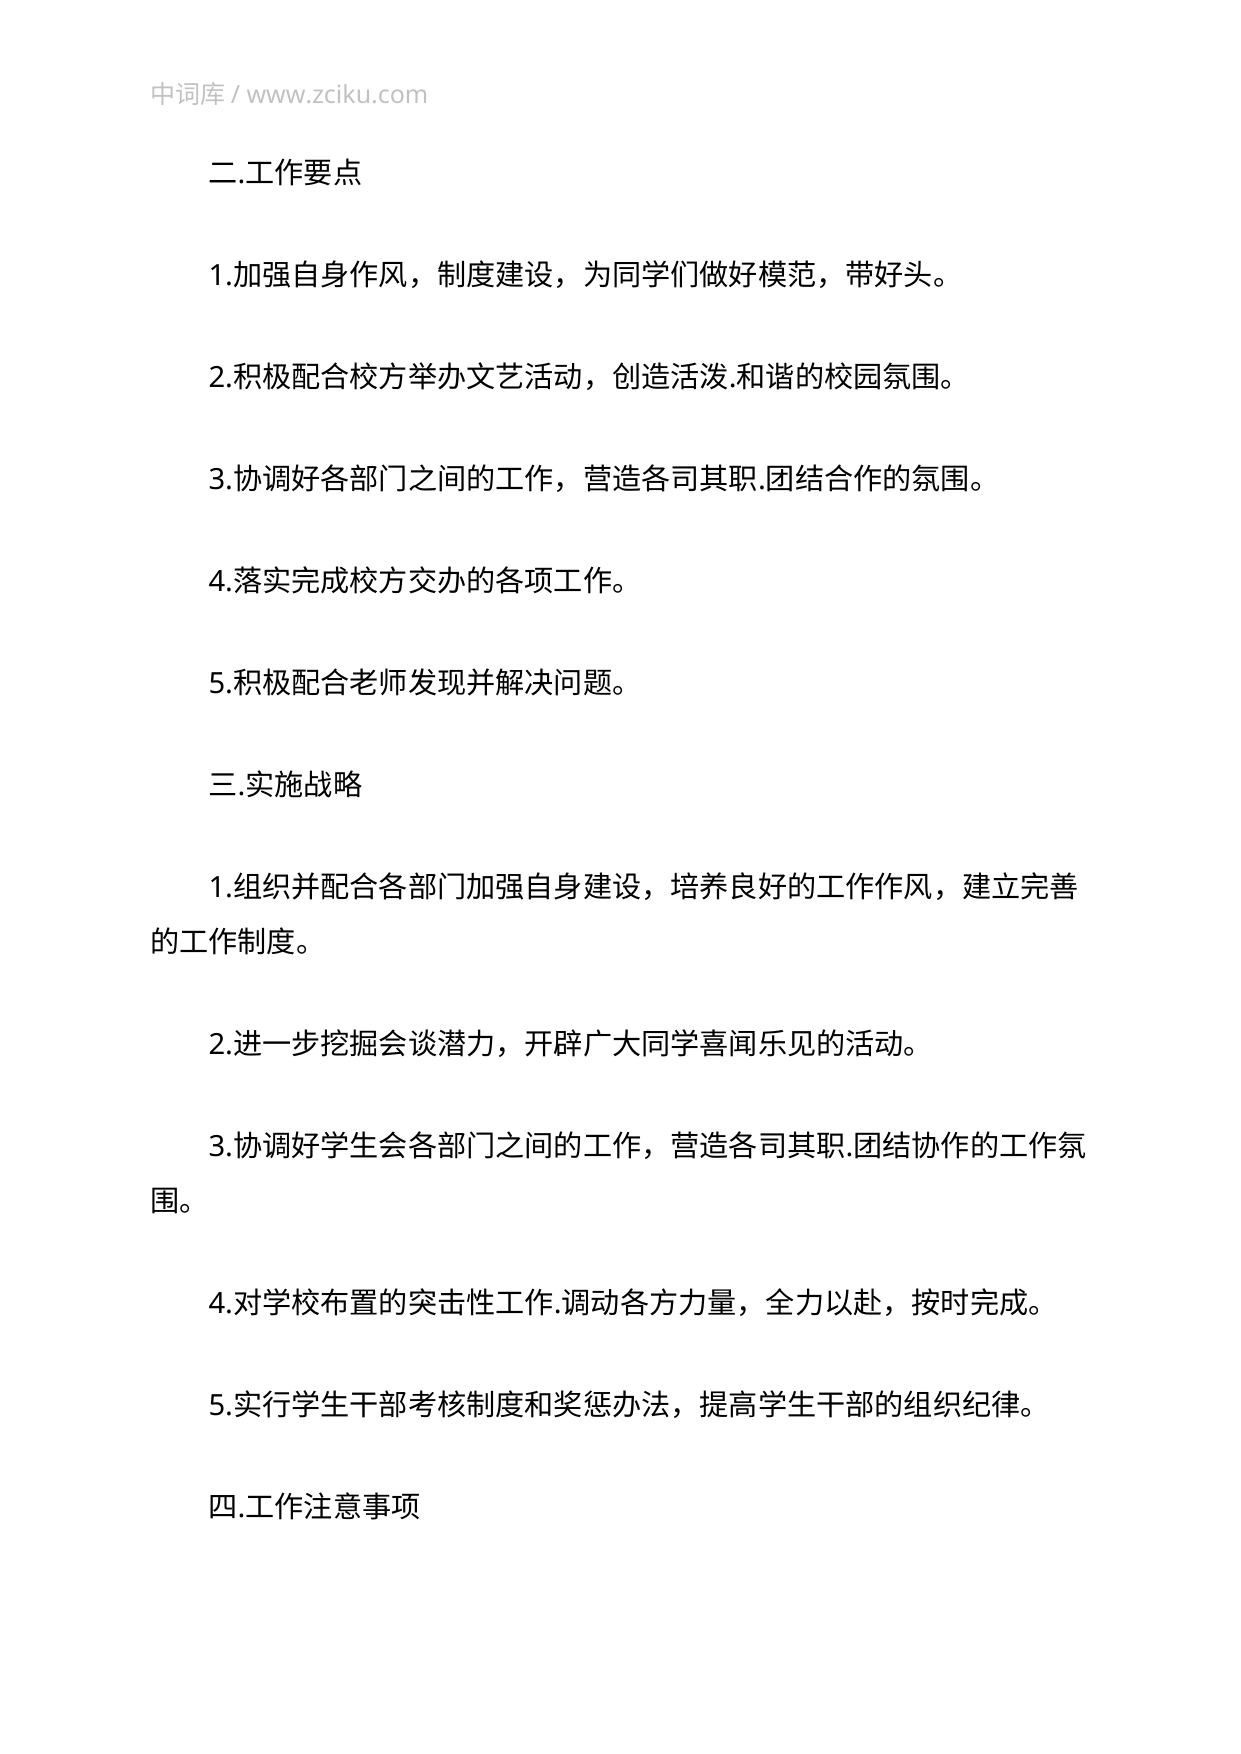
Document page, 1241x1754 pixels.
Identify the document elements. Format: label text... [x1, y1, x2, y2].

text 3.协调好学生会各部门之间的工作，营造各司其职.团结协作的工作氛围。 [150, 1123, 1090, 1220]
text 二.工作要点 [150, 150, 1090, 192]
text 2.进一步挖掘会谈潜力，开辟广大同学喜闻乐见的活动。 [150, 1021, 1090, 1063]
text 2.积极配合校方举办文艺活动，创造活泼.和谐的校园氛围。 [150, 354, 1090, 396]
text 5.积极配合老师发现并解决问题。 [150, 660, 1090, 702]
text 4.落实完成校方交办的各项工作。 [150, 558, 1090, 600]
text 5.实行学生干部考核制度和奖惩办法，提高学生干部的组织纪律。 [150, 1381, 1090, 1424]
text 四.工作注意事项 [150, 1483, 1090, 1526]
text 1.加强自身作风，制度建设，为同学们做好模范，带好头。 [150, 252, 1090, 294]
text 三.实施战略 [150, 762, 1090, 804]
text 1.组织并配合各部门加强自身建设，培养良好的工作作风，建立完善的工作制度。 [150, 864, 1090, 961]
text 4.对学校布置的突击性工作.调动各方力量，全力以赴，按时完成。 [150, 1279, 1090, 1322]
text 3.协调好各部门之间的工作，营造各司其职.团结合作的氛围。 [150, 456, 1090, 498]
